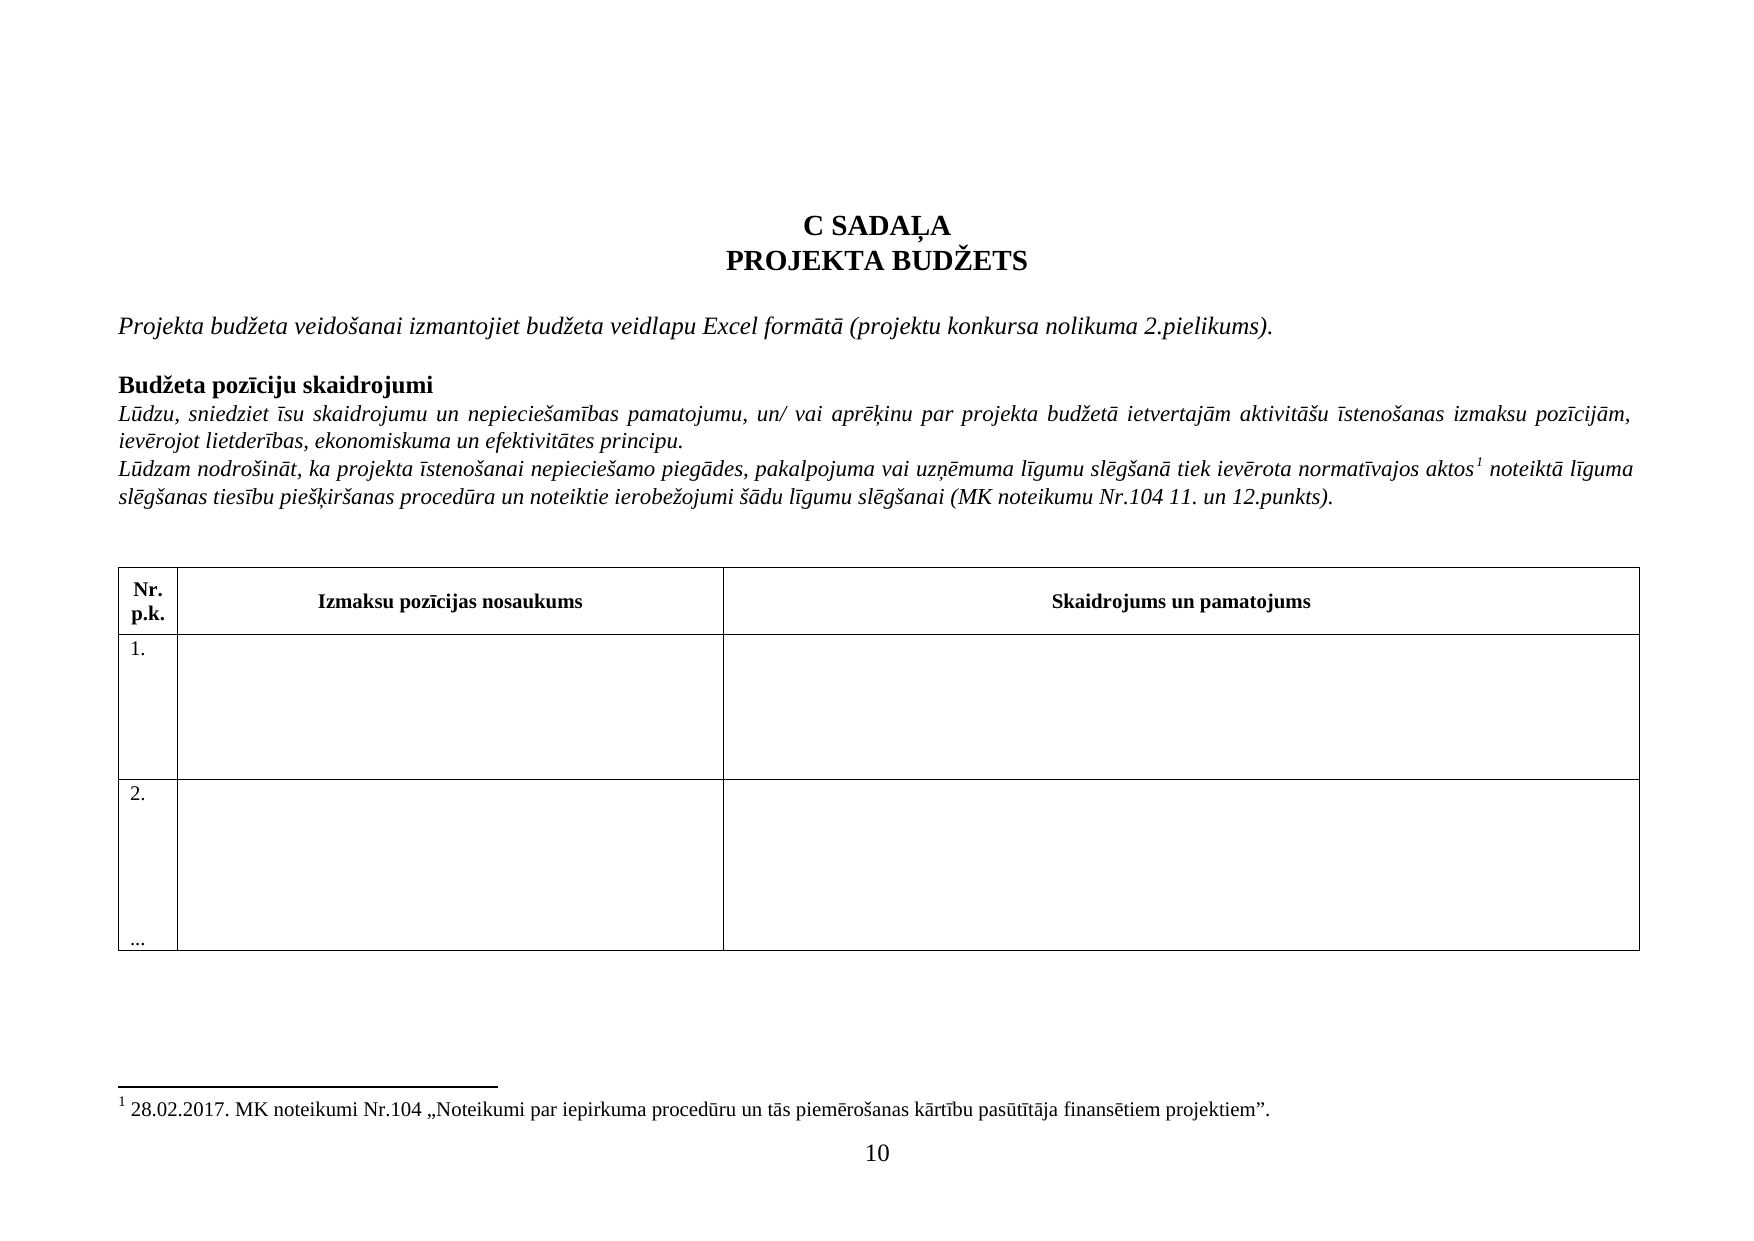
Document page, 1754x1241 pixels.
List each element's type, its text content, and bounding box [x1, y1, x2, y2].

table_cell [724, 635, 1639, 778]
table_header Nr.p.k. [119, 568, 177, 633]
table_header Skaidrojums un pamatojums [724, 568, 1639, 633]
text Budžeta pozīciju skaidrojumi [118, 369, 1636, 399]
text C SADAĻA [118, 207, 1636, 242]
text Lūdzam nodrošināt, ka projekta īstenošanai nepieciešamo piegādes, pakalpojuma vai uzņēmuma līgumu slēgšanā tiek ievērota normatīvajos aktos noteiktā līguma slēgšanas tiesību piešķiršanas procedūra un noteiktie ierobežojumi šādu līgumu slēgšanai (MK noteikumu Nr.104 11. un 12.punkts). [118, 454, 1636, 509]
table_cell 1. [119, 635, 177, 778]
text PROJEKTA BUDŽETS [118, 242, 1636, 277]
text Projekta budžeta veidošanai izmantojiet budžeta veidlapu Excel formātā (projektu konkursa nolikuma 2.pielikums). [118, 310, 1636, 340]
table_cell [178, 780, 723, 950]
table_cell [178, 635, 723, 778]
table_cell [724, 780, 1639, 950]
table_header Izmaksu pozīcijas nosaukums [178, 568, 723, 633]
table_cell 2. ... [119, 780, 177, 950]
text Lūdzu, sniedziet īsu skaidrojumu un nepieciešamības pamatojumu, un/ vai aprēķinu par projekta budžetā ietvertajām aktivitāšu īstenošanas izmaksu pozīcijām, ievērojot lietderības, ekonomiskuma un efektivitātes principu. [118, 399, 1636, 454]
